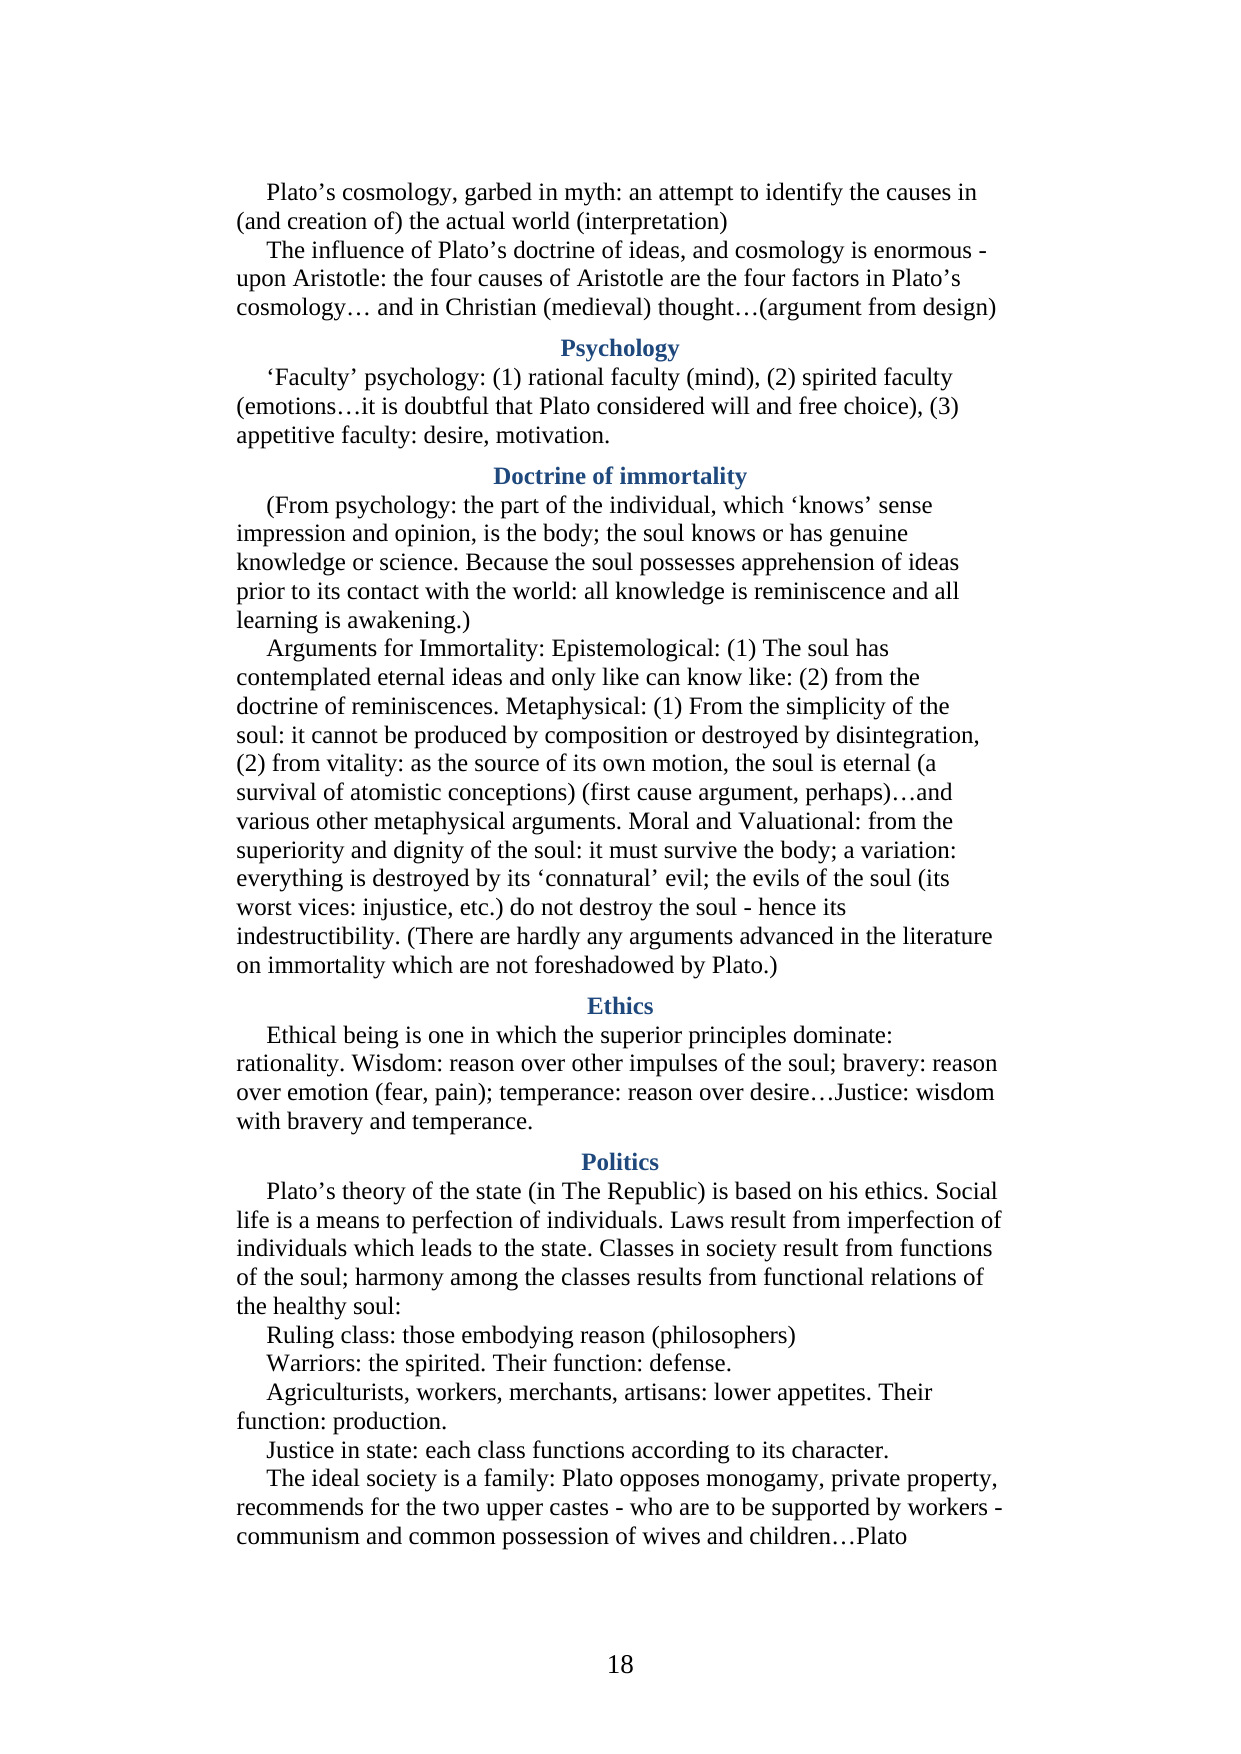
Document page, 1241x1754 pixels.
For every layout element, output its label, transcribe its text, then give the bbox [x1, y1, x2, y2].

text Arguments for Immortality: Epistemological: (1) The soul has contemplated eternal ideas and only like can know like: (2) from the doctrine of reminiscences. Metaphysical: (1) From the simplicity of the soul: it cannot be produced by composition or destroyed by disintegration, (2) from vitality: as the source of its own motion, the soul is eternal (a survival of atomistic conceptions) (first cause argument, perhaps)…and various other metaphysical arguments. Moral and Valuational: from the superiority and dignity of the soul: it must survive the body; a variation: everything is destroyed by its ‘connatural’ evil; the evils of the soul (its worst vices: injustice, etc.) do not destroy the soul - hence its indestructibility. (There are hardly any arguments advanced in the literature on immortality which are not foreshadowed by Plato.) [236, 633, 1004, 978]
text Ethical being is one in which the superior principles dominate: rationality. Wisdom: reason over other impulses of the soul; bravery: reason over emotion (fear, pain); temperance: reason over desire…Justice: wisdom with bravery and temperance. [236, 1020, 1004, 1135]
text Ruling class: those embodying reason (philosophers) [236, 1320, 1004, 1348]
text (From psychology: the part of the individual, which ‘knows’ sense impression and opinion, is the body; the soul knows or has genuine knowledge or science. Because the soul possesses apprehension of ideas prior to its contact with the world: all knowledge is reminiscence and all learning is awakening.) [236, 490, 1004, 633]
subtitle Psychology [236, 333, 1004, 362]
subtitle Politics [236, 1147, 1004, 1176]
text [236, 1463, 1004, 1550]
subtitle Ethics [236, 991, 1004, 1020]
text ‘Faculty’ psychology: (1) rational faculty (mind), (2) spirited faculty (emotions…it is doubtful that Plato considered will and free choice), (3) appetitive faculty: desire, motivation. [236, 362, 1004, 448]
text Warriors: the spirited. Their function: defense. [236, 1348, 1004, 1377]
text Agriculturists, workers, merchants, artisans: lower appetites. Their function: production. [236, 1377, 1004, 1435]
text Plato’s theory of the state (in The Republic) is based on his ethics. Social life is a means to perfection of individuals. Laws result from imperfection of individuals which leads to the state. Classes in society result from functions of the soul; harmony among the classes results from functional relations of the healthy soul: [236, 1176, 1004, 1320]
text Plato’s cosmology, garbed in myth: an attempt to identify the causes in (and creation of) the actual world (interpretation) [236, 177, 1004, 235]
text The influence of Plato’s doctrine of ideas, and cosmology is enormous - upon Aristotle: the four causes of Aristotle are the four factors in Plato’s cosmology… and in Christian (medieval) thought…(argument from design) [236, 235, 1004, 321]
subtitle Doctrine of immortality [236, 461, 1004, 490]
text Justice in state: each class functions according to its character. [236, 1435, 1004, 1463]
